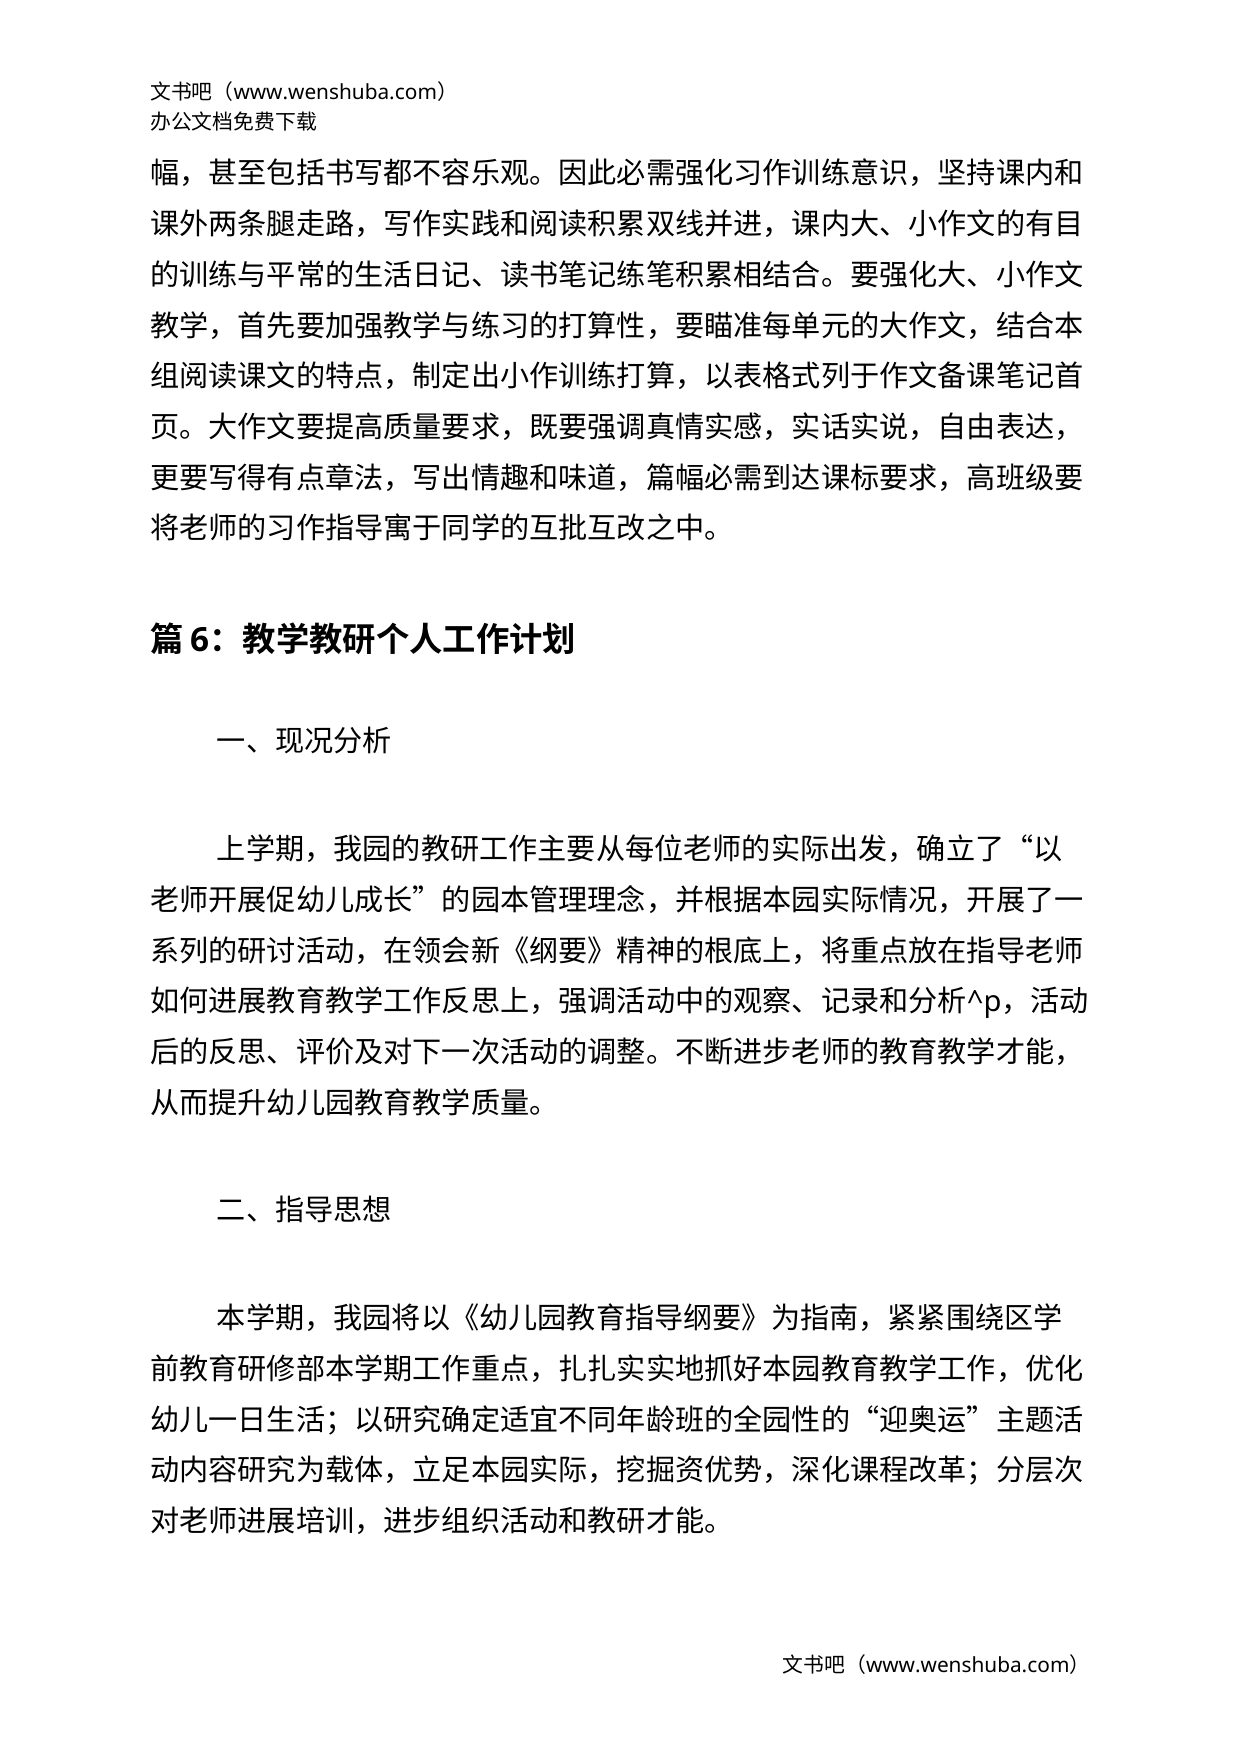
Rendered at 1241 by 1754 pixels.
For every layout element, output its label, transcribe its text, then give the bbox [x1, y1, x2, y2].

text 一、现况分析 [150, 718, 1090, 760]
text 上学期，我园的教研工作主要从每位老师的实际出发，确立了“以老师开展促幼儿成长”的园本管理理念，并根据本园实际情况，开展了一系列的研讨活动，在领会新《纲要》精神的根底上，将重点放在指导老师如何进展教育教学工作反思上，强调活动中的观察、记录和分析^p，活动后的反思、评价及对下一次活动的调整。不断进步老师的教育教学才能，从而提升幼儿园教育教学质量。 [150, 826, 1090, 1122]
text 篇6：教学教研个人工作计划 [150, 613, 1090, 661]
text 本学期，我园将以《幼儿园教育指导纲要》为指南，紧紧围绕区学前教育研修部本学期工作重点，扎扎实实地抓好本园教育教学工作，优化幼儿一日生活；以研究确定适宜不同年龄班的全园性的“迎奥运”主题活动内容研究为载体，立足本园实际，挖掘资优势，深化课程改革；分层次对老师进展培训，进步组织活动和教研才能。 [150, 1294, 1090, 1540]
text 二、指导思想 [150, 1187, 1090, 1229]
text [150, 150, 1090, 547]
